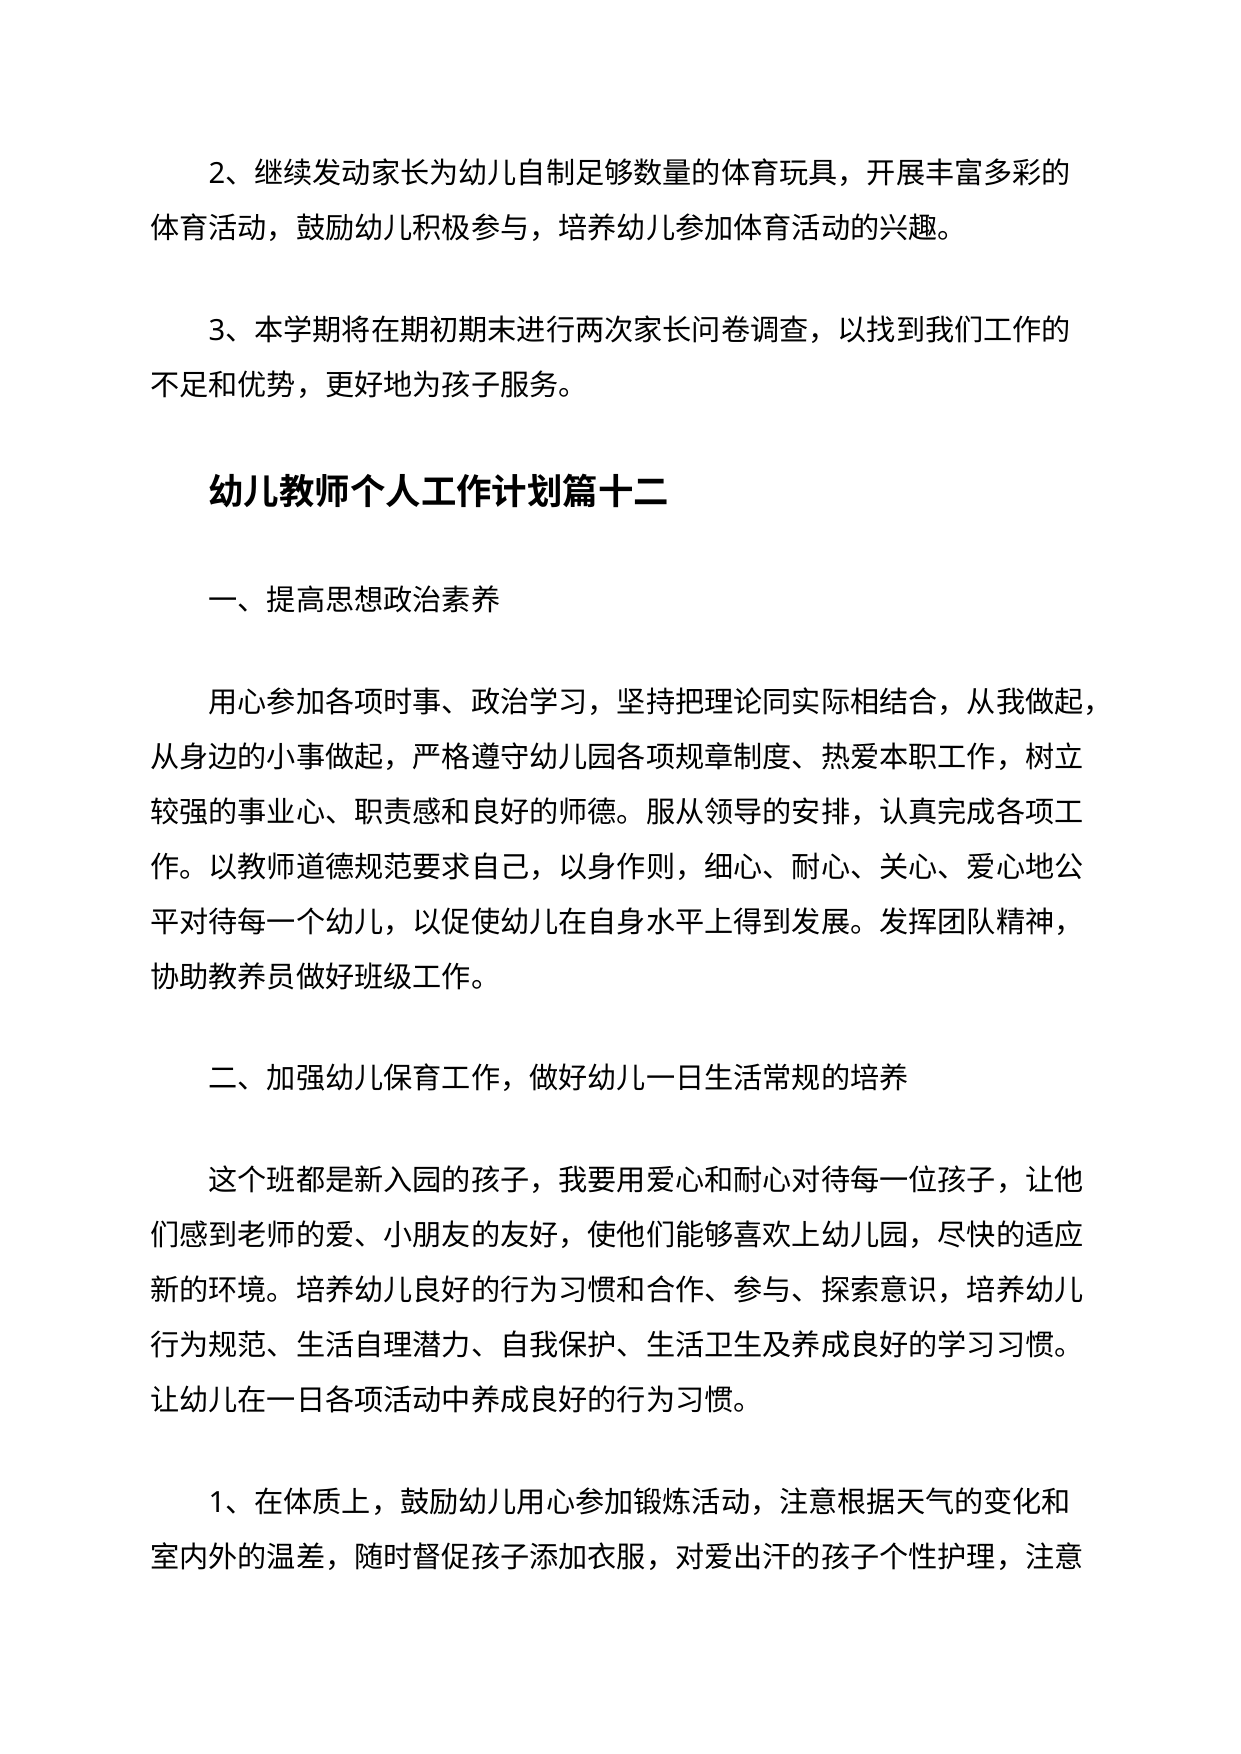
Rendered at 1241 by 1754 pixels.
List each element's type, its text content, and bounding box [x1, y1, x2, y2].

text 用心参加各项时事、政治学习，坚持把理论同实际相结合，从我做起，从身边的小事做起，严格遵守幼儿园各项规章制度、热爱本职工作，树立较强的事业心、职责感和良好的师德。服从领导的安排，认真完成各项工作。以教师道德规范要求自己，以身作则，细心、耐心、关心、爱心地公平对待每一个幼儿，以促使幼儿在自身水平上得到发展。发挥团队精神，协助教养员做好班级工作。 [150, 679, 1090, 996]
text 2、继续发动家长为幼儿自制足够数量的体育玩具，开展丰富多彩的体育活动，鼓励幼儿积极参与，培养幼儿参加体育活动的兴趣。 [150, 150, 1090, 247]
text 一、提高思想政治素养 [150, 577, 1090, 619]
text 3、本学期将在期初期末进行两次家长问卷调查，以找到我们工作的不足和优势，更好地为孩子服务。 [150, 307, 1090, 404]
text 二、加强幼儿保育工作，做好幼儿一日生活常规的培养 [150, 1055, 1090, 1097]
text 这个班都是新入园的孩子，我要用爱心和耐心对待每一位孩子，让他们感到老师的爱、小朋友的友好，使他们能够喜欢上幼儿园，尽快的适应新的环境。培养幼儿良好的行为习惯和合作、参与、探索意识，培养幼儿行为规范、生活自理潜力、自我保护、生活卫生及养成良好的学习习惯。让幼儿在一日各项活动中养成良好的行为习惯。 [150, 1157, 1090, 1419]
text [150, 1478, 1090, 1575]
text 幼儿教师个人工作计划篇十二 [150, 463, 1090, 515]
